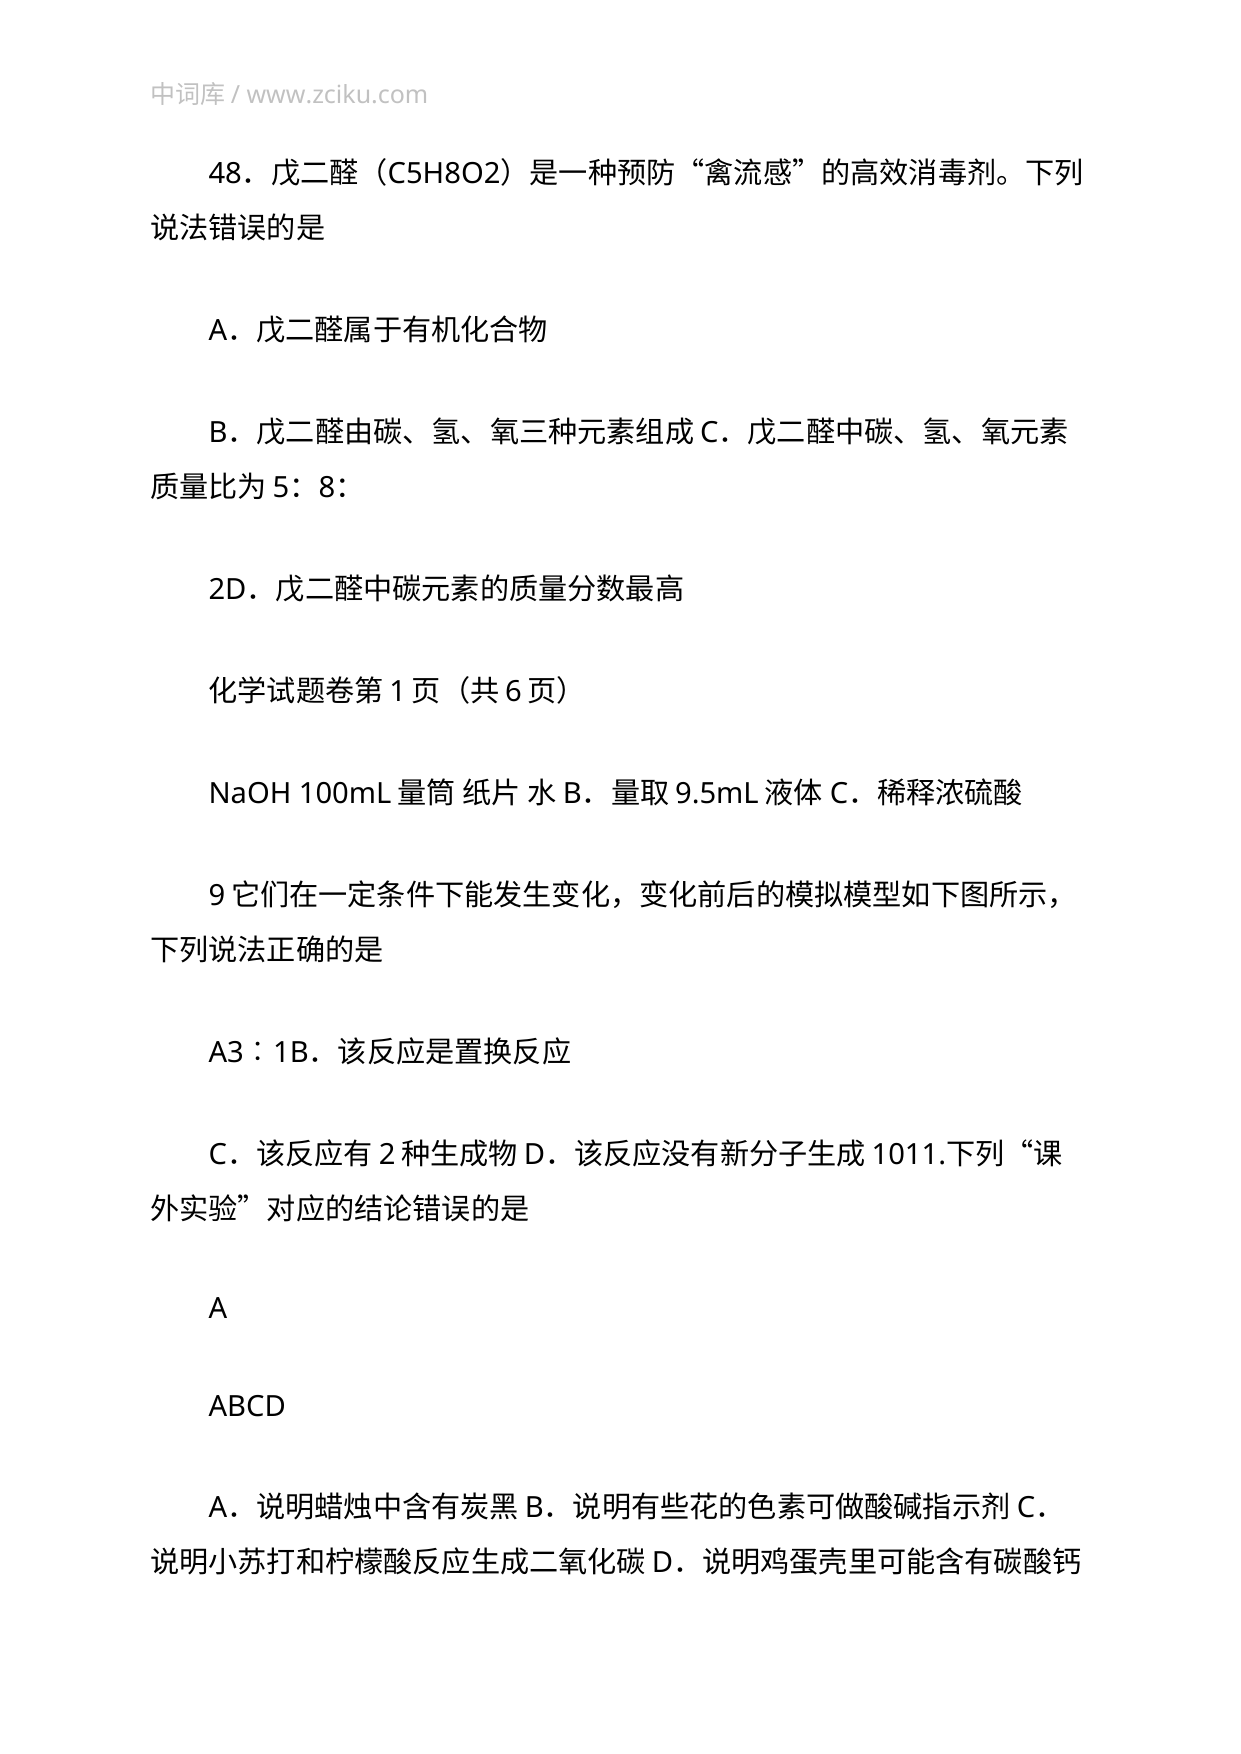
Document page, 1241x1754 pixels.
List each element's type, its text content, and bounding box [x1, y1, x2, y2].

text 化学试题卷第1页（共6页） [150, 668, 1090, 710]
text A．说明蜡烛中含有炭黑B．说明有些花的色素可做酸碱指示剂 C．说明小苏打和柠檬酸反应生成二氧化碳D．说明鸡蛋壳里可能含有碳酸钙 [150, 1484, 1090, 1581]
text A3︰1B．该反应是置换反应 [150, 1028, 1090, 1071]
text 9它们在一定条件下能发生变化，变化前后的模拟模型如下图所示，下列说法正确的是 [150, 872, 1090, 969]
text 48．戊二醛（C5H8O2）是一种预防“禽流感”的高效消毒剂。下列说法错误的是 [150, 150, 1090, 247]
text NaOH 100mL量筒 纸片 水 B．量取9.5mL液体 C．稀释浓硫酸 [150, 770, 1090, 812]
text B．戊二醛由碳、氢、氧三种元素组成C．戊二醛中碳、氢、氧元素质量比为5：8： [150, 409, 1090, 506]
text ABCD [150, 1386, 1090, 1425]
text C．该反应有2种生成物D．该反应没有新分子生成1011.下列“课外实验”对应的结论错误的是 [150, 1130, 1090, 1228]
text A [150, 1287, 1090, 1327]
text 2D．戊二醛中碳元素的质量分数最高 [150, 566, 1090, 608]
text A．戊二醛属于有机化合物 [150, 307, 1090, 349]
